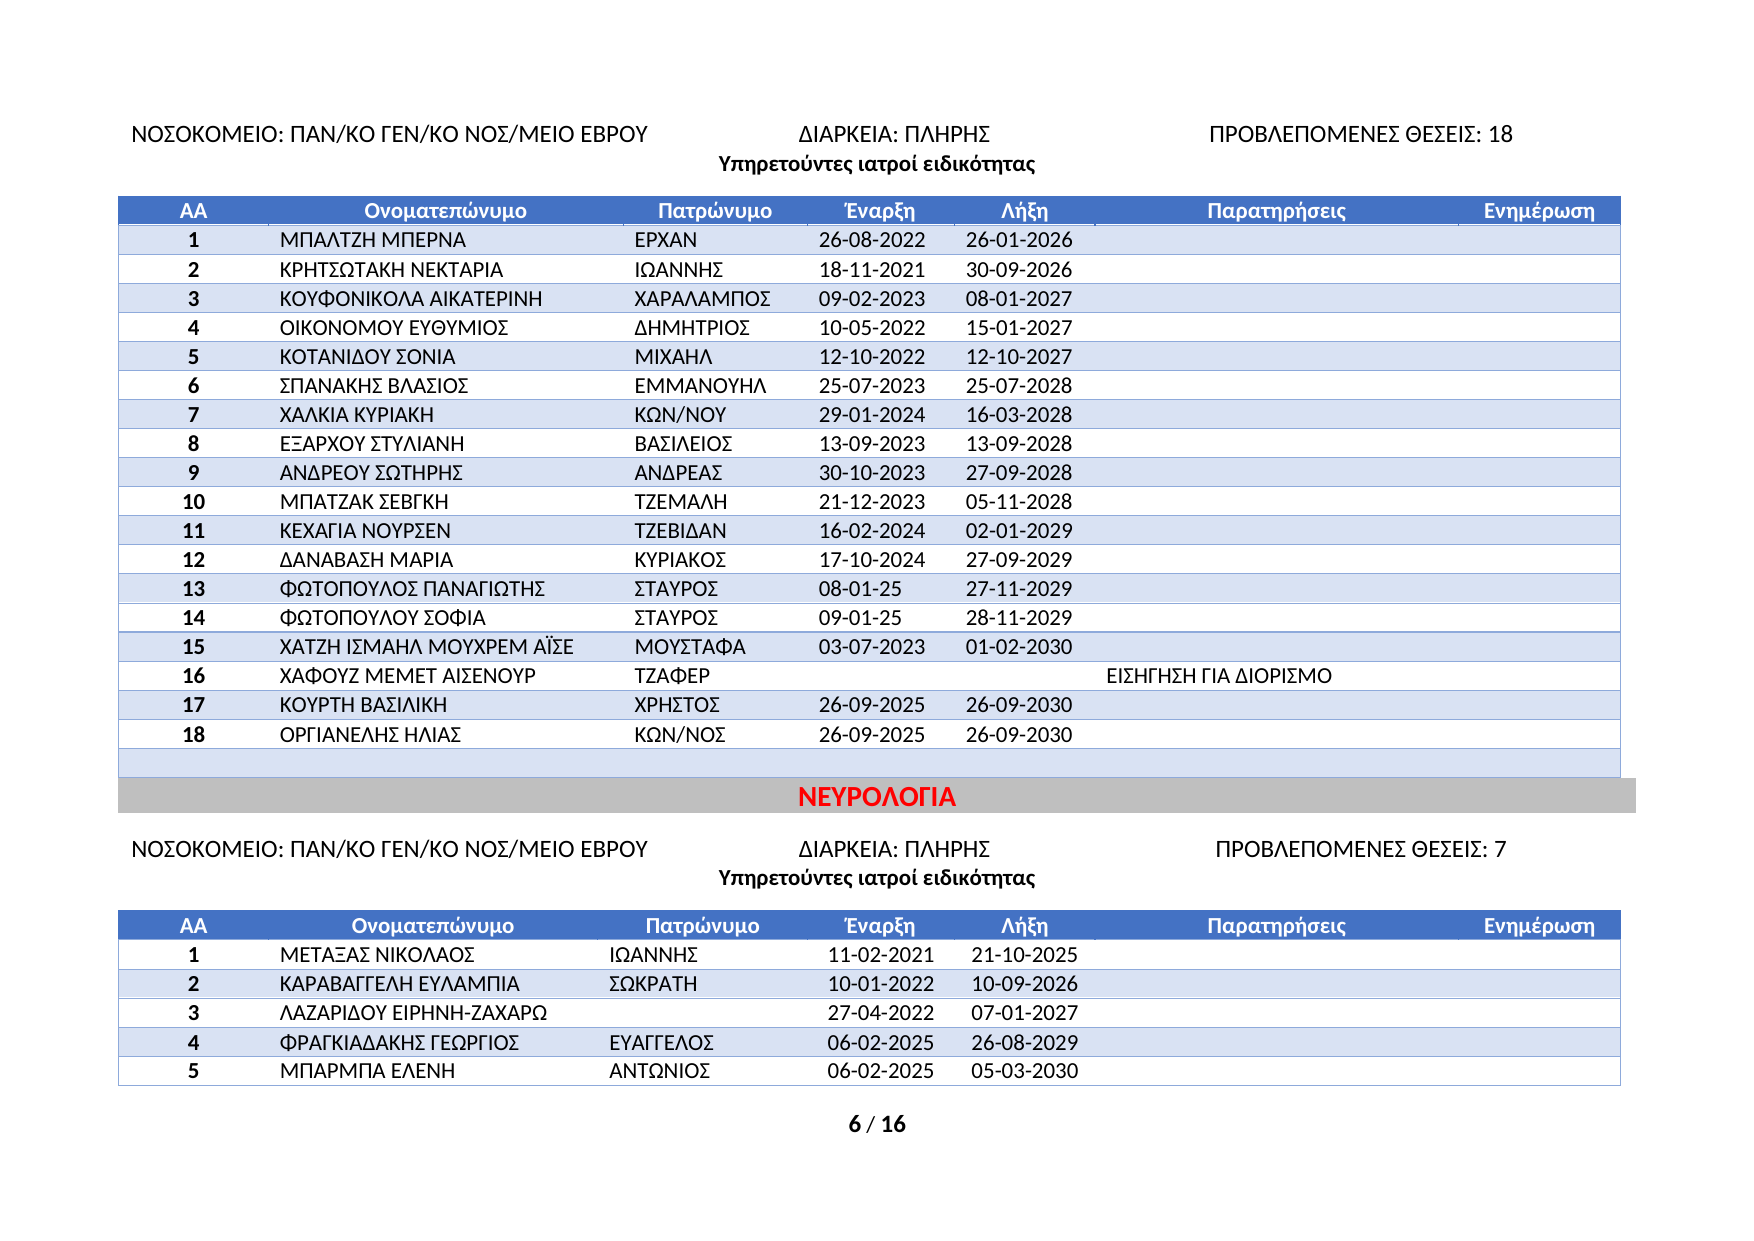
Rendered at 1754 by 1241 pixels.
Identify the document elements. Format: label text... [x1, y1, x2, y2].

table_cell [598, 999, 807, 1027]
table_cell [1095, 487, 1459, 515]
table_cell [954, 662, 1095, 689]
table_cell [807, 662, 954, 689]
table_cell 26-09-2030 [954, 720, 1095, 748]
table_cell [268, 749, 623, 777]
table_cell ΤΖΑΦΕΡ [623, 662, 807, 689]
table_header ΝΟΣΟΚΟΜΕΙΟ: ΠΑΝ/ΚΟ ΓΕΝ/ΚΟ ΝΟΣ/ΜΕΙΟ ΕΒΡΟΥ [118, 833, 661, 863]
table_cell 2 [119, 970, 268, 997]
table_cell [1095, 313, 1459, 341]
table_cell ΕΡΧΑΝ [623, 226, 807, 254]
table_cell ΚΥΡΙΑΚΟΣ [623, 545, 807, 573]
table_cell 16 [119, 662, 268, 689]
table_cell ΒΑΣΙΛΕΙΟΣ [623, 429, 807, 457]
table_cell [119, 749, 268, 777]
table_cell ΙΩΑΝΝΗΣ [623, 255, 807, 283]
table_cell ΚΟΥΡΤΗ ΒΑΣΙΛΙΚΗ [268, 691, 623, 719]
table_cell [1459, 487, 1620, 515]
table_cell ΚΩΝ/ΝΟΣ [623, 720, 807, 748]
table_cell [1095, 342, 1459, 370]
table_cell ΧΑΛΚΙΑ ΚΥΡΙΑΚΗ [268, 400, 623, 428]
table_cell 06-02-2025 [807, 1057, 954, 1085]
table_cell 21-12-2023 [807, 487, 954, 515]
table_cell 26-01-2026 [954, 226, 1095, 254]
table_cell 1 [119, 940, 268, 968]
text Υπηρετούντες ιατροί ειδικότητας [118, 863, 1636, 891]
table_cell 8 [119, 429, 268, 457]
table_cell 07-01-2027 [954, 999, 1095, 1027]
table_cell [1459, 226, 1620, 254]
table_cell ΦΩΤΟΠΟΥΛΟΥ ΣΟΦΙΑ [268, 604, 623, 631]
table_cell 09-01-25 [807, 604, 954, 631]
table_cell ΔΗΜΗΤΡΙΟΣ [623, 313, 807, 341]
table_cell 12 [119, 545, 268, 573]
table_cell 15 [119, 633, 268, 661]
table_cell 30-10-2023 [807, 458, 954, 486]
table_cell ΑΝΤΩΝΙΟΣ [598, 1057, 807, 1085]
table_cell ΜΕΤΑΞΑΣ ΝΙΚΟΛΑΟΣ [268, 940, 598, 968]
table_cell 26-09-2030 [954, 691, 1095, 719]
table_cell ΟΡΓΙΑΝΕΛΗΣ ΗΛΙΑΣ [268, 720, 623, 748]
table_cell 10-09-2026 [954, 970, 1095, 997]
table_cell 5 [119, 1057, 268, 1085]
table_cell [1459, 633, 1620, 661]
table_cell 6 [119, 371, 268, 399]
table_cell ΙΩΑΝΝΗΣ [598, 940, 807, 968]
table_cell [1095, 400, 1459, 428]
table_header Ονοματεπώνυμο [269, 911, 597, 939]
table_cell 13-09-2028 [954, 429, 1095, 457]
table_cell [1459, 458, 1620, 486]
table_cell 4 [119, 1028, 268, 1056]
table_header ΠΡΟΒΛΕΠΟΜΕΝΕΣ ΘΕΣΕΙΣ: 18 [1128, 118, 1594, 149]
table_cell ΛΑΖΑΡΙΔΟΥ ΕΙΡΗΝΗ-ΖΑΧΑΡΩ [268, 999, 598, 1027]
table_header Ενημέρωση [1459, 197, 1620, 224]
table_cell 13-09-2023 [807, 429, 954, 457]
table_cell 06-02-2025 [807, 1028, 954, 1056]
table_cell [1095, 574, 1459, 602]
table_cell 25-07-2023 [807, 371, 954, 399]
table_cell ΜΠΑΡΜΠΑ ΕΛΕΝΗ [268, 1057, 598, 1085]
table_cell ΤΖΕΒΙΔΑΝ [623, 516, 807, 544]
table_cell [1459, 255, 1620, 283]
table_cell 05-03-2030 [954, 1057, 1095, 1085]
table_cell [1459, 545, 1620, 573]
table_cell 08-01-25 [807, 574, 954, 602]
table_header Πατρώνυμο [624, 197, 807, 224]
table_cell [1095, 371, 1459, 399]
table_cell 28-11-2029 [954, 604, 1095, 631]
table_cell ΣΤΑΥΡΟΣ [623, 574, 807, 602]
text Υπηρετούντες ιατροί ειδικότητας [118, 149, 1636, 177]
table_cell 01-02-2030 [954, 633, 1095, 661]
table_cell 9 [119, 458, 268, 486]
table_cell ΚΟΥΦΟΝΙΚΟΛΑ ΑΙΚΑΤΕΡΙΝΗ [268, 284, 623, 312]
table_cell 15-01-2027 [954, 313, 1095, 341]
table_cell 03-07-2023 [807, 633, 954, 661]
table_cell ΕΞΑΡΧΟΥ ΣΤΥΛΙΑΝΗ [268, 429, 623, 457]
table_cell [1459, 516, 1620, 544]
table_cell [1459, 284, 1620, 312]
table_cell [1095, 255, 1459, 283]
table_cell [1095, 720, 1459, 748]
table_cell [1095, 226, 1459, 254]
table_cell [1459, 720, 1620, 748]
table_cell ΟΙΚΟΝΟΜΟΥ ΕΥΘΥΜΙΟΣ [268, 313, 623, 341]
table_cell [1459, 313, 1620, 341]
table_cell [1095, 691, 1459, 719]
table_cell 2 [119, 255, 268, 283]
table_cell 16-03-2028 [954, 400, 1095, 428]
table_cell 16-02-2024 [807, 516, 954, 544]
table_cell 18-11-2021 [807, 255, 954, 283]
table_cell ΧΑΤΖΗ ΙΣΜΑΗΛ ΜΟΥΧΡΕΜ ΑΪΣΕ [268, 633, 623, 661]
table_cell 12-10-2027 [954, 342, 1095, 370]
table_cell ΑΝΔΡΕΑΣ [623, 458, 807, 486]
table_cell 25-07-2028 [954, 371, 1095, 399]
table_header ΝΟΣΟΚΟΜΕΙΟ: ΠΑΝ/ΚΟ ΓΕΝ/ΚΟ ΝΟΣ/ΜΕΙΟ ΕΒΡΟΥ [118, 118, 661, 149]
table_header ΔΙΑΡΚΕΙΑ: ΠΛΗΡΗΣ [661, 118, 1128, 149]
table_cell ΜΠΑΤΖΑΚ ΣΕΒΓΚΗ [268, 487, 623, 515]
table_cell [1095, 940, 1459, 968]
table_cell ΧΡΗΣΤΟΣ [623, 691, 807, 719]
table_header Ενημέρωση [1459, 911, 1620, 939]
table_cell [1459, 604, 1620, 631]
table_cell [1459, 1057, 1620, 1085]
table_header Πατρώνυμο [598, 911, 807, 939]
table_cell 02-01-2029 [954, 516, 1095, 544]
table_cell 08-01-2027 [954, 284, 1095, 312]
table_cell 18 [119, 720, 268, 748]
table_header Λήξη [955, 197, 1094, 224]
table_cell 27-09-2028 [954, 458, 1095, 486]
table_cell [1459, 574, 1620, 602]
table_cell 10-05-2022 [807, 313, 954, 341]
table_header ΔΙΑΡΚΕΙΑ: ΠΛΗΡΗΣ [661, 833, 1128, 863]
table_cell 17-10-2024 [807, 545, 954, 573]
table_cell ΚΕΧΑΓΙΑ ΝΟΥΡΣΕΝ [268, 516, 623, 544]
table_cell 13 [119, 574, 268, 602]
table_cell ΚΑΡΑΒΑΓΓΕΛΗ ΕΥΛΑΜΠΙΑ [268, 970, 598, 997]
table_cell 17 [119, 691, 268, 719]
table_cell ΜΙΧΑΗΛ [623, 342, 807, 370]
table_cell [807, 749, 954, 777]
table_cell 1 [119, 226, 268, 254]
table_cell ΤΖΕΜΑΛΗ [623, 487, 807, 515]
table_cell [954, 749, 1095, 777]
table_cell [1095, 633, 1459, 661]
table_cell [1095, 284, 1459, 312]
table_cell 7 [119, 400, 268, 428]
table_cell [1459, 999, 1620, 1027]
table_cell 4 [119, 313, 268, 341]
table_cell [1459, 749, 1620, 777]
table_cell [1095, 604, 1459, 631]
table_header Έναρξη [808, 911, 954, 939]
table_cell [1095, 516, 1459, 544]
table_cell 27-09-2029 [954, 545, 1095, 573]
table_cell ΚΟΤΑΝΙΔΟΥ ΣΟΝΙΑ [268, 342, 623, 370]
table_cell [1459, 940, 1620, 968]
table_cell ΣΠΑΝΑΚΗΣ ΒΛΑΣΙΟΣ [268, 371, 623, 399]
table_cell [1095, 999, 1459, 1027]
table_header Παρατηρήσεις [1096, 911, 1458, 939]
table_cell [1459, 371, 1620, 399]
table_cell ΚΡΗΤΣΩΤΑΚΗ ΝΕΚΤΑΡΙΑ [268, 255, 623, 283]
table_cell 3 [119, 284, 268, 312]
table_cell [1095, 1057, 1459, 1085]
table_cell ΦΡΑΓΚΙΑΔΑΚΗΣ ΓΕΩΡΓΙΟΣ [268, 1028, 598, 1056]
table_cell 5 [119, 342, 268, 370]
table_cell ΜΟΥΣΤΑΦΑ [623, 633, 807, 661]
table_cell ΑΝΔΡΕΟΥ ΣΩΤΗΡΗΣ [268, 458, 623, 486]
table_cell ΜΠΑΛΤΖΗ ΜΠΕΡΝΑ [268, 226, 623, 254]
table_cell 09-02-2023 [807, 284, 954, 312]
table_cell 14 [119, 604, 268, 631]
table_cell 26-09-2025 [807, 720, 954, 748]
table_cell [1095, 545, 1459, 573]
table_header Λήξη [955, 911, 1094, 939]
table_cell [1095, 1028, 1459, 1056]
table_cell [1459, 691, 1620, 719]
table_cell ΚΩΝ/ΝΟΥ [623, 400, 807, 428]
table_cell ΣΤΑΥΡΟΣ [623, 604, 807, 631]
table_cell 27-04-2022 [807, 999, 954, 1027]
table_cell [1095, 970, 1459, 997]
table_cell [1459, 429, 1620, 457]
table_cell [1459, 662, 1620, 689]
table_cell ΔΑΝΑΒΑΣΗ ΜΑΡΙΑ [268, 545, 623, 573]
table_cell 10-01-2022 [807, 970, 954, 997]
table_cell [1095, 458, 1459, 486]
table_cell 3 [119, 999, 268, 1027]
table_cell ΕΥΑΓΓΕΛΟΣ [598, 1028, 807, 1056]
table_header AA [119, 197, 268, 224]
table_cell [623, 749, 807, 777]
table_header Ονοματεπώνυμο [269, 197, 623, 224]
table_cell 26-09-2025 [807, 691, 954, 719]
table_cell [1459, 342, 1620, 370]
table_cell 05-11-2028 [954, 487, 1095, 515]
table_cell ΦΩΤΟΠΟΥΛΟΣ ΠΑΝΑΓΙΩΤΗΣ [268, 574, 623, 602]
table_cell ΧΑΦΟΥΖ ΜΕΜΕΤ ΑΙΣΕΝΟΥΡ [268, 662, 623, 689]
table_cell ΧΑΡΑΛΑΜΠΟΣ [623, 284, 807, 312]
table_cell [1095, 429, 1459, 457]
text ΝΕΥΡΟΛΟΓΙΑ [118, 778, 1636, 813]
table_cell 11 [119, 516, 268, 544]
table_cell 10 [119, 487, 268, 515]
table_cell 11-02-2021 [807, 940, 954, 968]
table_header AA [119, 911, 268, 939]
table_cell 29-01-2024 [807, 400, 954, 428]
table_cell [1459, 970, 1620, 997]
table_cell ΣΩΚΡΑΤΗ [598, 970, 807, 997]
table_header Παρατηρήσεις [1096, 197, 1458, 224]
table_cell [1459, 1028, 1620, 1056]
table_header ΠΡΟΒΛΕΠΟΜΕΝΕΣ ΘΕΣΕΙΣ: 7 [1128, 833, 1594, 863]
table_cell 12-10-2022 [807, 342, 954, 370]
table_cell [1459, 400, 1620, 428]
table_cell 26-08-2022 [807, 226, 954, 254]
table_cell 27-11-2029 [954, 574, 1095, 602]
table_cell ΕΙΣΗΓΗΣΗ ΓΙΑ ΔΙΟΡΙΣΜΟ [1095, 662, 1459, 689]
table_cell ΕΜΜΑΝΟΥΗΛ [623, 371, 807, 399]
table_cell 21-10-2025 [954, 940, 1095, 968]
table_header Έναρξη [808, 197, 954, 224]
table_cell 26-08-2029 [954, 1028, 1095, 1056]
table_cell [1095, 749, 1459, 777]
table_cell 30-09-2026 [954, 255, 1095, 283]
